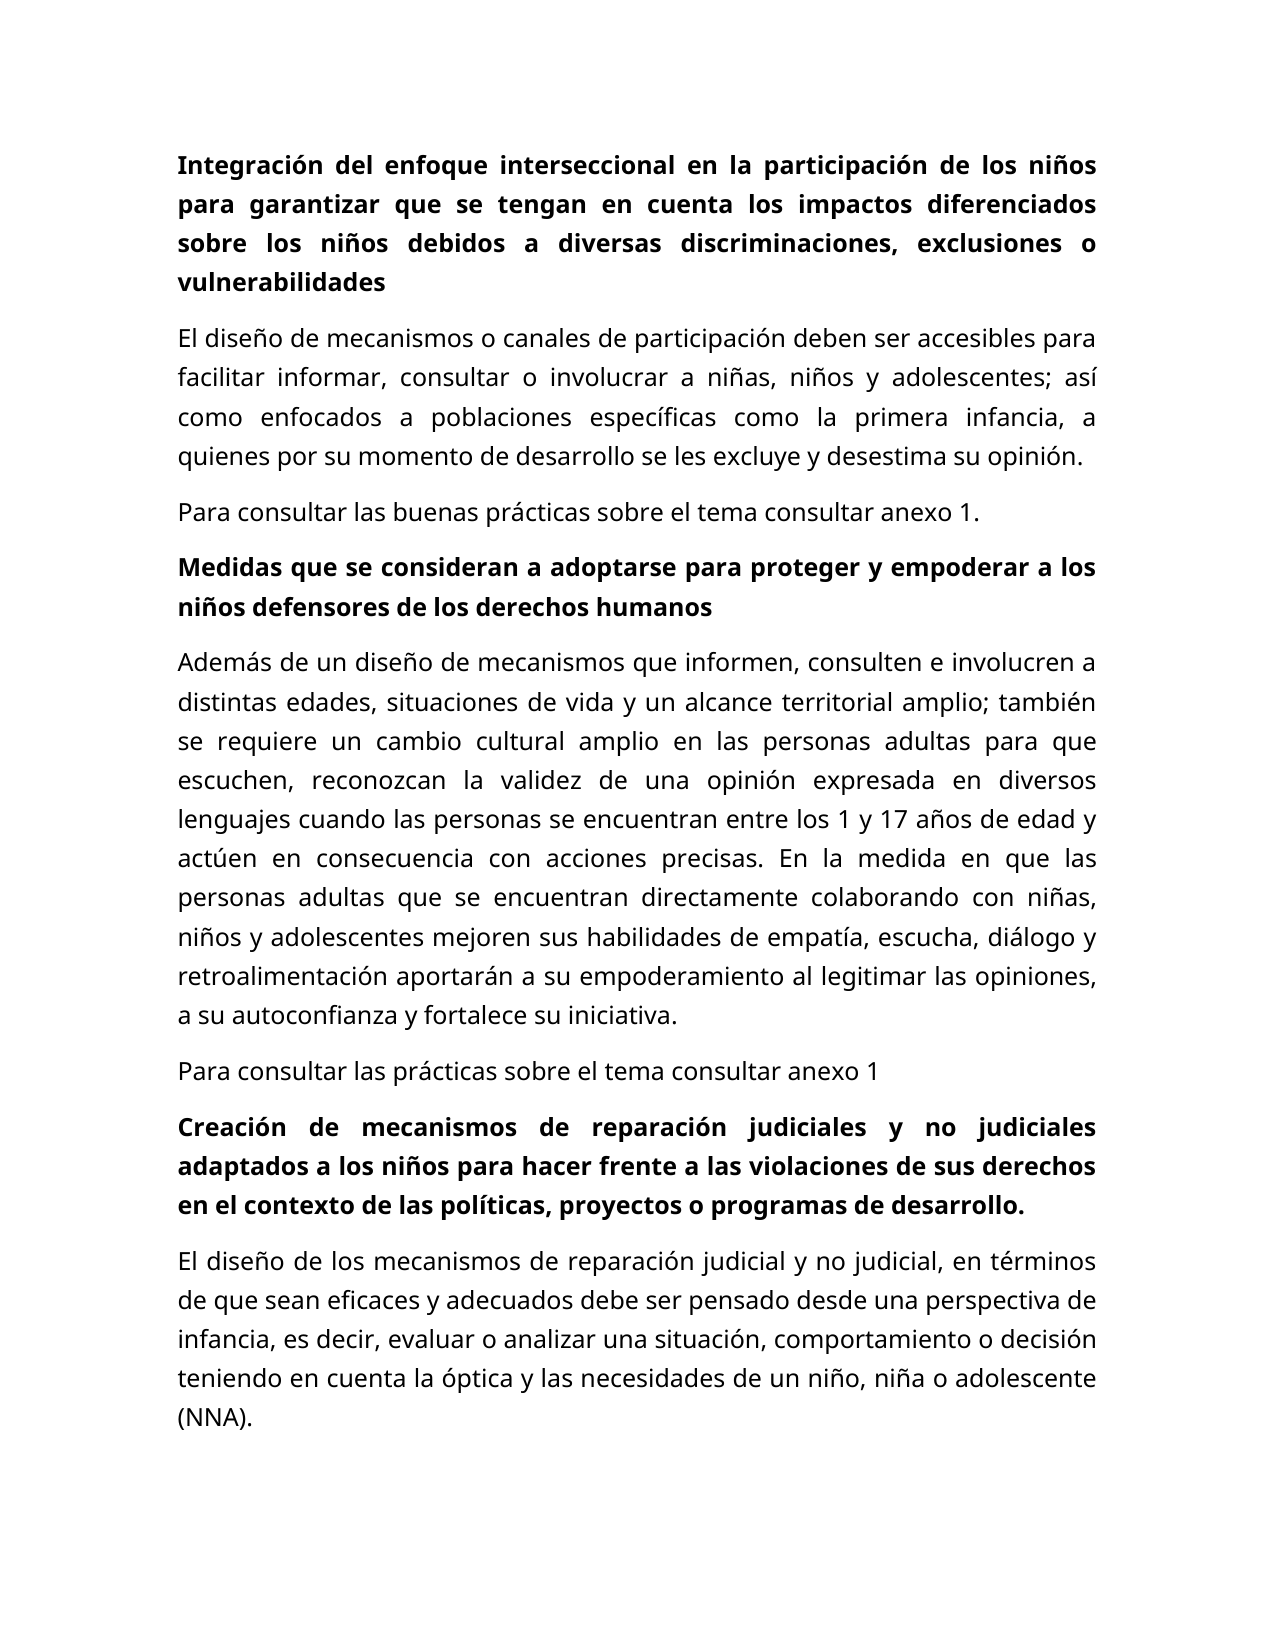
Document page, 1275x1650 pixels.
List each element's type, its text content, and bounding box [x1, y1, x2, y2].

text Creación de mecanismos de reparación judiciales y no judiciales adaptados a los niños para hacer frente a las violaciones de sus derechos en el contexto de las políticas, proyectos o programas de desarrollo. [177, 1109, 1098, 1222]
text Para consultar las prácticas sobre el tema consultar anexo 1 [177, 1053, 1098, 1087]
text Además de un diseño de mecanismos que informen, consulten e involucren a distintas edades, situaciones de vida y un alcance territorial amplio; también se requiere un cambio cultural amplio en las personas adultas para que escuchen, reconozcan la validez de una opinión expresada en diversos lenguajes cuando las personas se encuentran entre los 1 y 17 años de edad y actúen en consecuencia con acciones precisas. En la medida en que las personas adultas que se encuentran directamente colaborando con niñas, niños y adolescentes mejoren sus habilidades de empatía, escucha, diálogo y retroalimentación aportarán a su empoderamiento al legitimar las opiniones, a su autoconfianza y fortalece su iniciativa. [177, 645, 1098, 1032]
text Para consultar las buenas prácticas sobre el tema consultar anexo 1. [177, 494, 1098, 528]
text Integración del enfoque interseccional en la participación de los niños para garantizar que se tengan en cuenta los impactos diferenciados sobre los niños debidos a diversas discriminaciones, exclusiones o vulnerabilidades [177, 148, 1098, 299]
text El diseño de mecanismos o canales de participación deben ser accesibles para facilitar informar, consultar o involucrar a niñas, niños y adolescentes; así como enfocados a poblaciones específicas como la primera infancia, a quienes por su momento de desarrollo se les excluye y desestima su opinión. [177, 321, 1098, 472]
text El diseño de los mecanismos de reparación judicial y no judicial, en términos de que sean eficaces y adecuados debe ser pensado desde una perspectiva de infancia, es decir, evaluar o analizar una situación, comportamiento o decisión teniendo en cuenta la óptica y las necesidades de un niño, niña o adolescente (NNA). [177, 1243, 1098, 1434]
text Medidas que se consideran a adoptarse para proteger y empoderar a los niños defensores de los derechos humanos [177, 550, 1098, 623]
